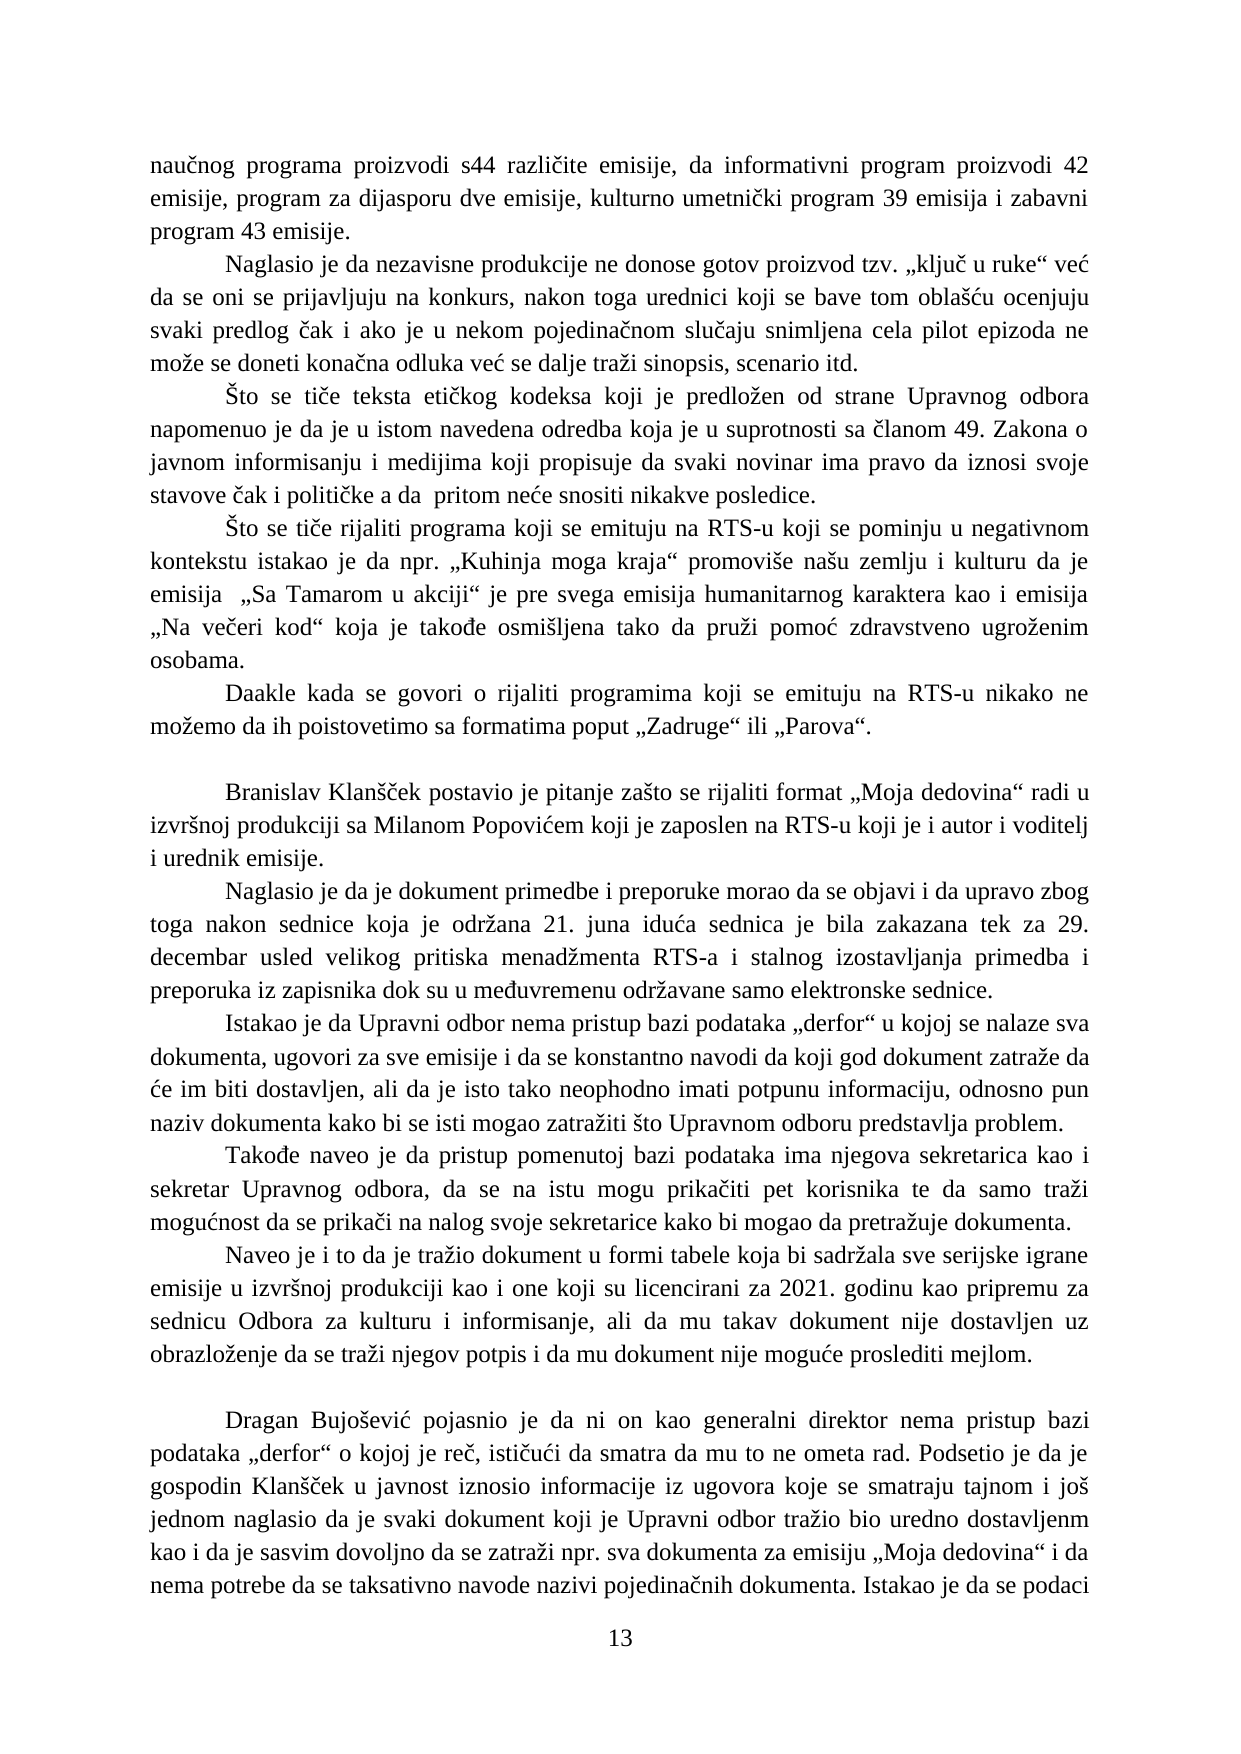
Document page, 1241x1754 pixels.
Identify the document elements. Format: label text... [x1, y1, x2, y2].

text Takođe naveo je da pristup pomenutoj bazi podataka ima njegova sekretarica kao i sekretar Upravnog odbora, da se na istu mogu prikačiti pet korisnika te da samo traži mogućnost da se prikači na nalog svoje sekretarice kako bi mogao da pretražuje dokumenta. [150, 1141, 1090, 1235]
text Što se tiče teksta etičkog kodeksa koji je predložen od strane Upravnog odbora napomenuo je da je u istom navedena odredba koja je u suprotnosti sa članom 49. Zakona o javnom informisanju i medijima koji propisuje da svaki novinar ima pravo da iznosi svoje stavove čak i političke a da pritom neće snositi nikakve posledice. [150, 381, 1090, 509]
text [150, 150, 1090, 245]
text Što se tiče rijaliti programa koji se emituju na RTS-u koji se pominju u negativnom kontekstu istakao je da npr. „Kuhinja moga kraja“ promoviše našu zemlju i kulturu da je emisija „Sa Tamarom u akciji“ je pre svega emisija humanitarnog karaktera kao i emisija „Na večeri kod“ koja je takođe osmišljena tako da pruži pomoć zdravstveno ugroženim osobama. [150, 513, 1090, 674]
text Naglasio je da je dokument primedbe i preporuke morao da se objavi i da upravo zbog toga nakon sednice koja je održana 21. juna iduća sednica je bila zakazana tek za 29. decembar usled velikog pritiska menadžmenta RTS-a i stalnog izostavljanja primedba i preporuka iz zapisnika dok su u međuvremenu održavane samo elektronske sednice. [150, 876, 1090, 1004]
text Naglasio je da nezavisne produkcije ne donose gotov proizvod tzv. „ključ u ruke“ već da se oni se prijavljuju na konkurs, nakon toga urednici koji se bave tom oblašću ocenjuju svaki predlog čak i ako je u nekom pojedinačnom slučaju snimljena cela pilot epizoda ne može se doneti konačna odluka već se dalje traži sinopsis, scenario itd. [150, 249, 1090, 377]
text Naveo je i to da je tražio dokument u formi tabele koja bi sadržala sve serijske igrane emisije u izvršnoj produkciji kao i one koji su licencirani za 2021. godinu kao pripremu za sednicu Odbora za kulturu i informisanje, ali da mu takav dokument nije dostavljen uz obrazloženje da se traži njegov potpis i da mu dokument nije moguće proslediti mejlom. [150, 1240, 1090, 1367]
text Istakao je da Upravni odbor nema pristup bazi podataka „derfor“ u kojoj se nalaze sva dokumenta, ugovori za sve emisije i da se konstantno navodi da koji god dokument zatraže da će im biti dostavljen, ali da je isto tako neophodno imati potpunu informaciju, odnosno pun naziv dokumenta kako bi se isti mogao zatražiti što Upravnom odboru predstavlja problem. [150, 1008, 1090, 1136]
text Daakle kada se govori o rijaliti programima koji se emituju na RTS-u nikako ne možemo da ih poistovetimo sa formatima poput „Zadruge“ ili „Parova“. [150, 678, 1090, 740]
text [150, 1405, 1090, 1599]
text Branislav Klanšček postavio je pitanje zašto se rijaliti format „Moja dedovina“ radi u izvršnoj produkciji sa Milanom Popovićem koji je zaposlen na RTS-u koji je i autor i voditelj i urednik emisije. [150, 777, 1090, 872]
